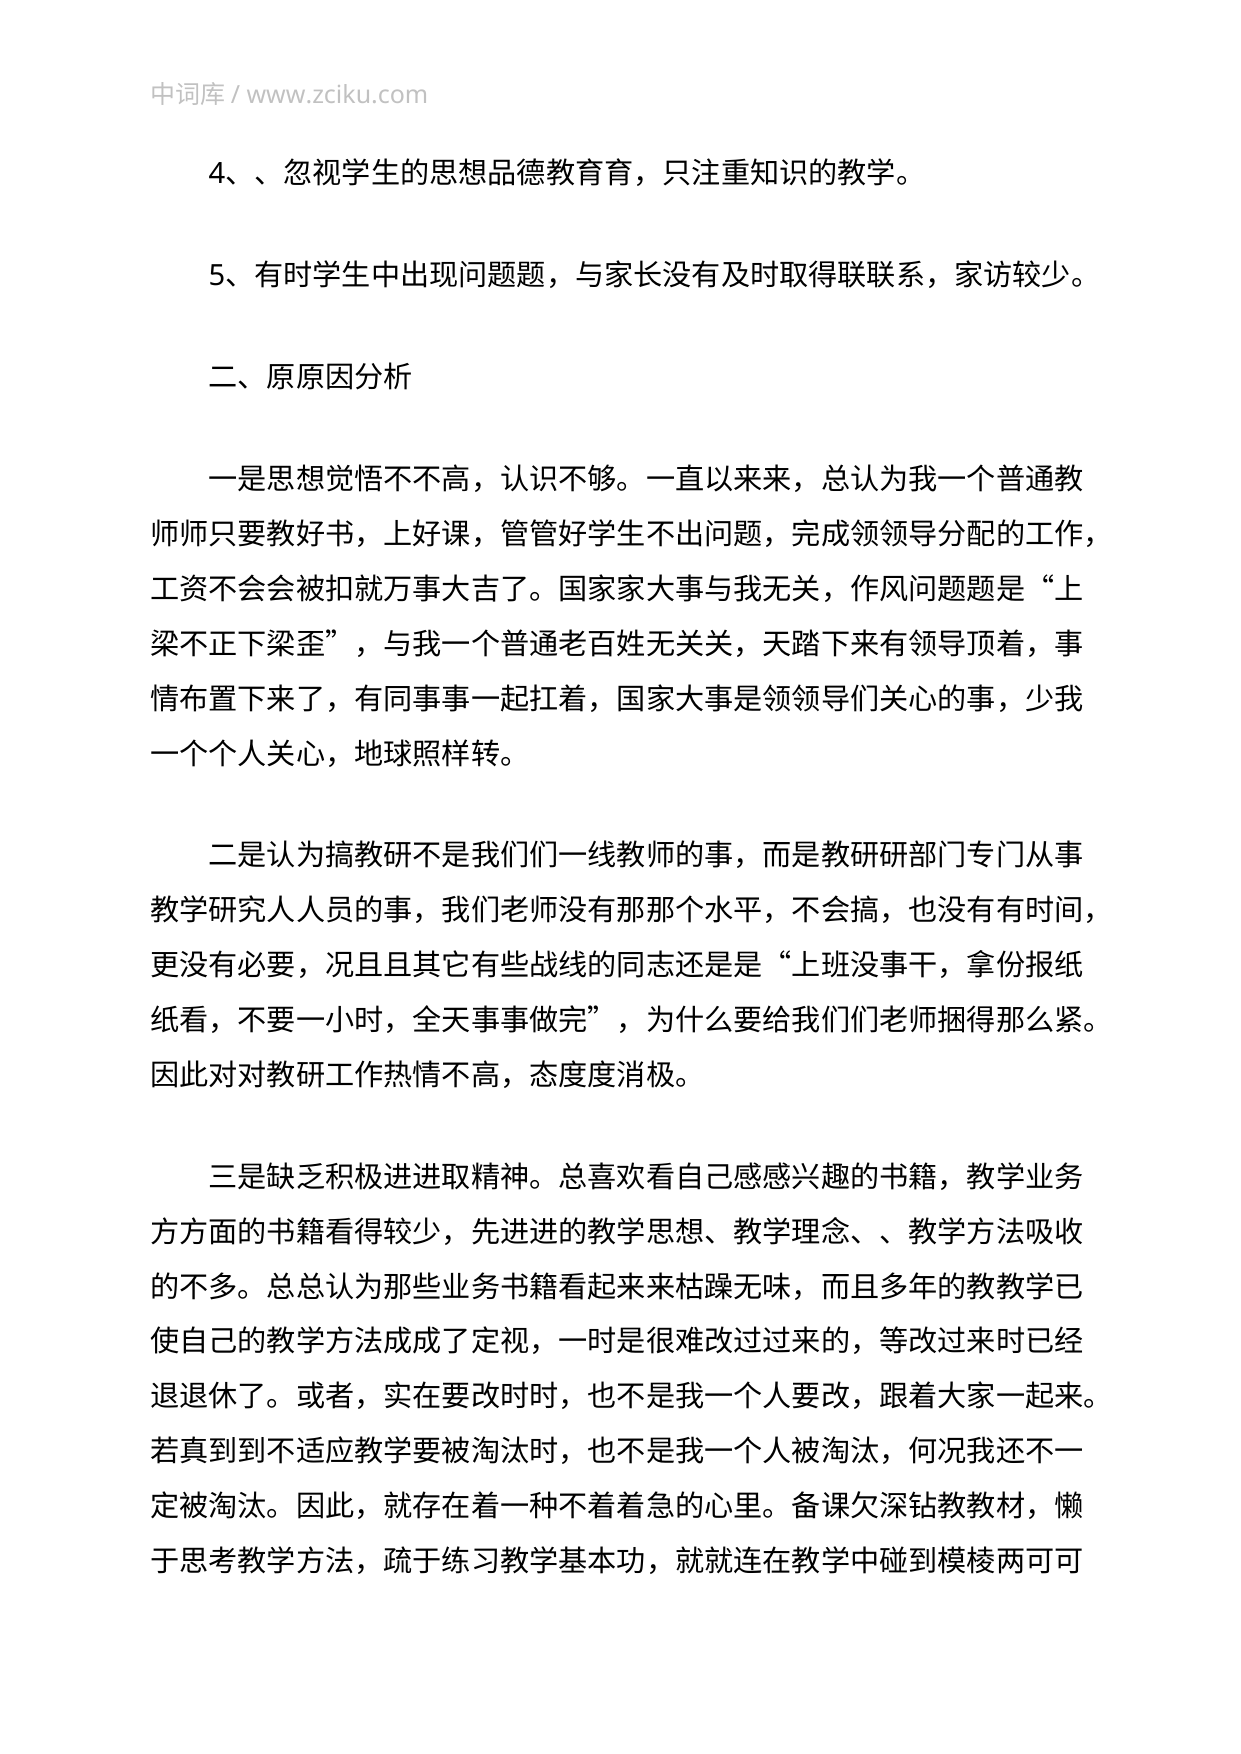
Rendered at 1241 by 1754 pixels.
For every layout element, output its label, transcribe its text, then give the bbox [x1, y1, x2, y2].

text 5、有时学生中出现问题题，与家长没有及时取得联联系，家访较少。 [150, 252, 1090, 294]
text 4、、忽视学生的思想品德教育育，只注重知识的教学。 [150, 150, 1090, 192]
text 二是认为搞教研不是我们们一线教师的事，而是教研研部门专门从事教学研究人人员的事，我们老师没有那那个水平，不会搞，也没有有时间，更没有必要，况且且其它有些战线的同志还是是“上班没事干，拿份报纸纸看，不要一小时，全天事事做完”，为什么要给我们们老师捆得那么紧。因此对对教研工作热情不高，态度度消极。 [150, 832, 1090, 1094]
text 一是思想觉悟不不高，认识不够。一直以来来，总认为我一个普通教师师只要教好书，上好课，管管好学生不出问题，完成领领导分配的工作，工资不会会被扣就万事大吉了。国家家大事与我无关，作风问题题是“上梁不正下梁歪”，与我一个普通老百姓无关关，天踏下来有领导顶着，事情布置下来了，有同事事一起扛着，国家大事是领领导们关心的事，少我一个个人关心，地球照样转。 [150, 456, 1090, 772]
text 二、原原因分析 [150, 354, 1090, 396]
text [150, 1153, 1090, 1580]
